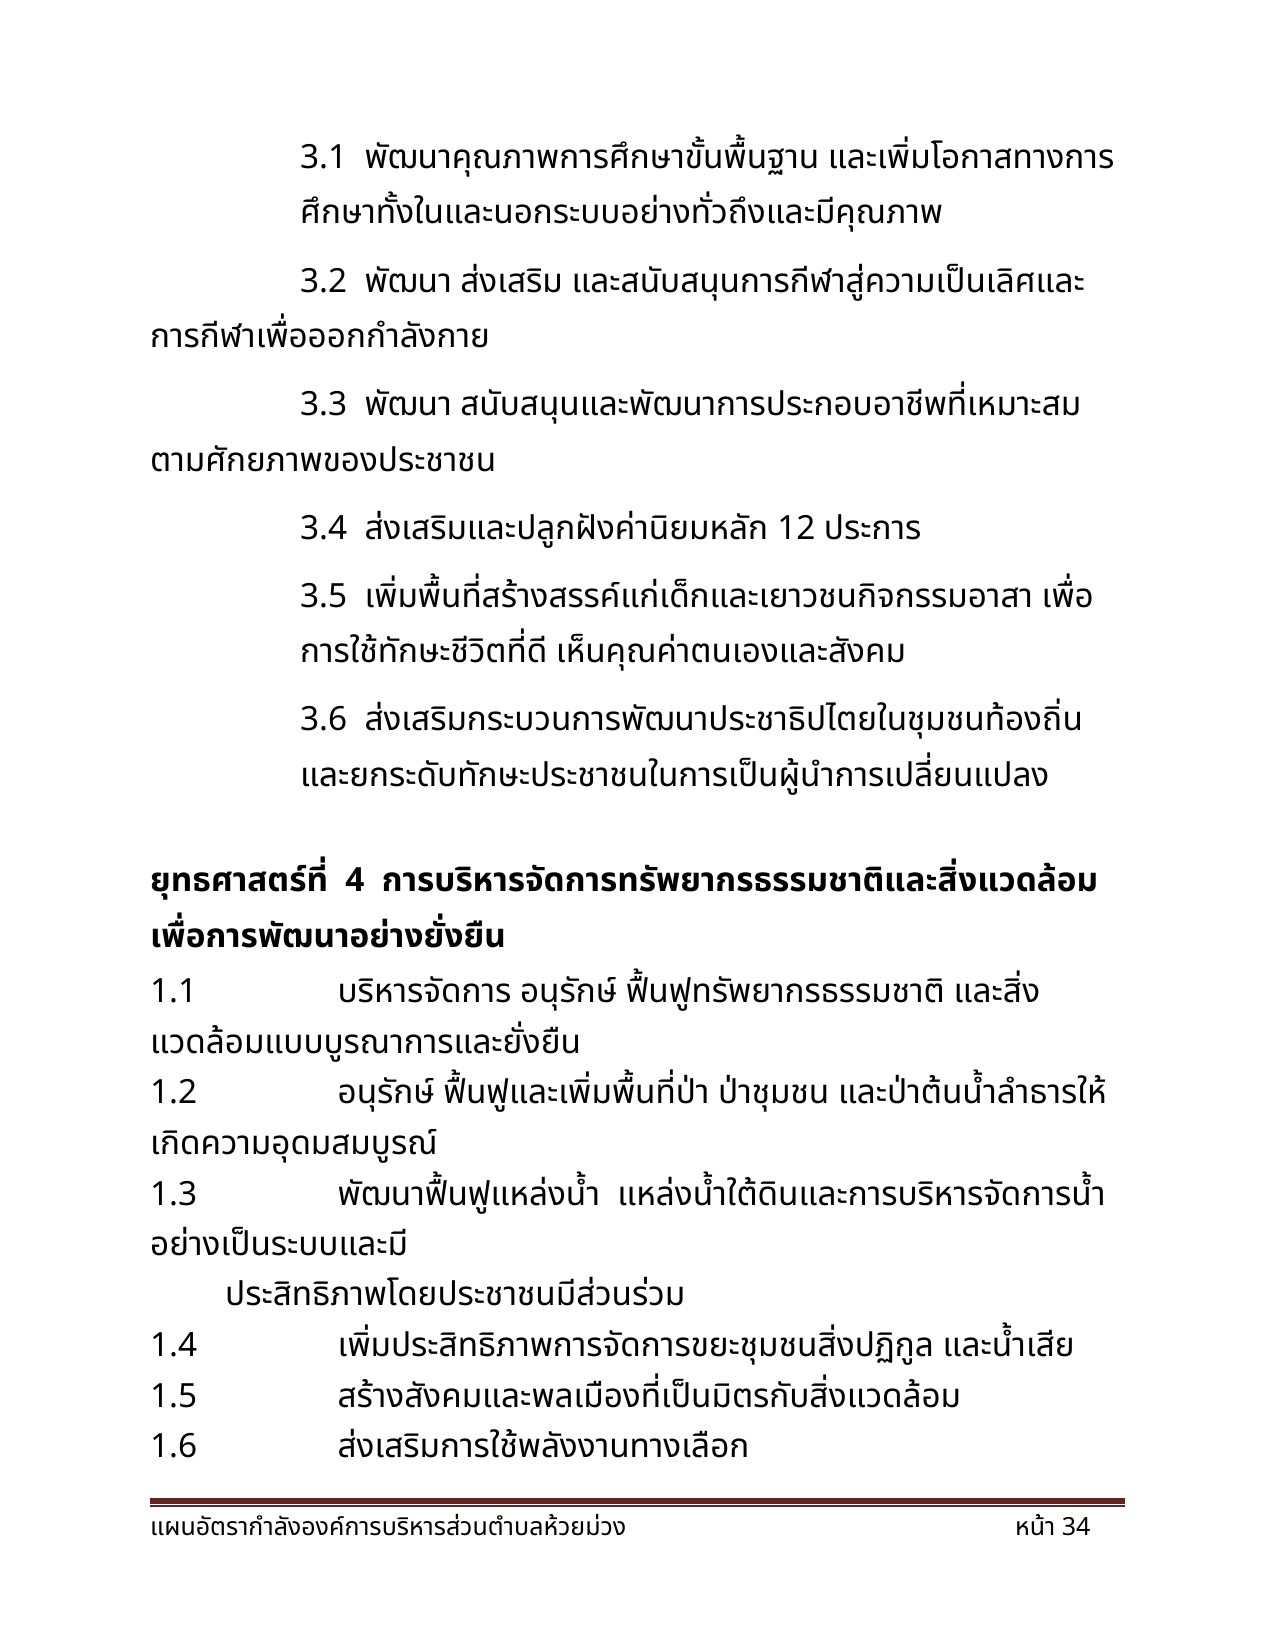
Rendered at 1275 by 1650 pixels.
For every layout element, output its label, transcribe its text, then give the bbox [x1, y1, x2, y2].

list พัฒนาฟื้นฟูแหล่งน้ำ แหล่งน้ำใต้ดินและการบริหารจัดการน้ำอย่างเป็นระบบและมี [150, 1169, 1125, 1270]
text 3.1 พัฒนาคุณภาพการศึกษาขั้นพื้นฐาน และเพิ่มโอกาสทางการศึกษาทั้งในและนอกระบบอย่างทั่วถึงและมีคุณภาพ [300, 133, 1125, 239]
text 3.4 ส่งเสริมและปลูกฝังค่านิยมหลัก 12 ประการ [150, 503, 1125, 554]
text ประสิทธิภาพโดยประชาชนมีส่วนร่วม [225, 1270, 1125, 1321]
list สร้างสังคมและพลเมืองที่เป็นมิตรกับสิ่งแวดล้อม [150, 1371, 1125, 1422]
list บริหารจัดการ อนุรักษ์ ฟื้นฟูทรัพยากรธรรมชาติ และสิ่งแวดล้อมแบบบูรณาการและยั่งยืน [150, 967, 1125, 1068]
text 3.5 เพิ่มพื้นที่สร้างสรรค์แก่เด็กและเยาวชนกิจกรรมอาสา เพื่อการใช้ทักษะชีวิตที่ดี เห็นคุณค่าตนเองและสังคม [300, 572, 1125, 678]
list อนุรักษ์ ฟื้นฟูและเพิ่มพื้นที่ป่า ป่าชุมชน และป่าต้นน้ำลำธารให้เกิดความอุดมสมบูรณ์ [150, 1068, 1125, 1169]
text ยุทธศาสตร์ที่ 4 การบริหารจัดการทรัพยากรธรรมชาติและสิ่งแวดล้อมเพื่อการพัฒนาอย่างยั่งยืน [150, 856, 1125, 962]
list ส่งเสริมการใช้พลังงานทางเลือก [150, 1422, 1125, 1473]
text 3.2 พัฒนา ส่งเสริม และสนับสนุนการกีฬาสู่ความเป็นเลิศและการกีฬาเพื่อออกกำลังกาย [150, 256, 1125, 362]
text 3.3 พัฒนา สนับสนุนและพัฒนาการประกอบอาชีพที่เหมาะสมตามศักยภาพของประชาชน [150, 380, 1125, 486]
text 3.6 ส่งเสริมกระบวนการพัฒนาประชาธิปไตยในชุมชนท้องถิ่นและยกระดับทักษะประชาชนในการเป็นผู้นำการเปลี่ยนแปลง [300, 695, 1125, 801]
list เพิ่มประสิทธิภาพการจัดการขยะชุมชนสิ่งปฏิกูล และน้ำเสีย [150, 1321, 1125, 1371]
